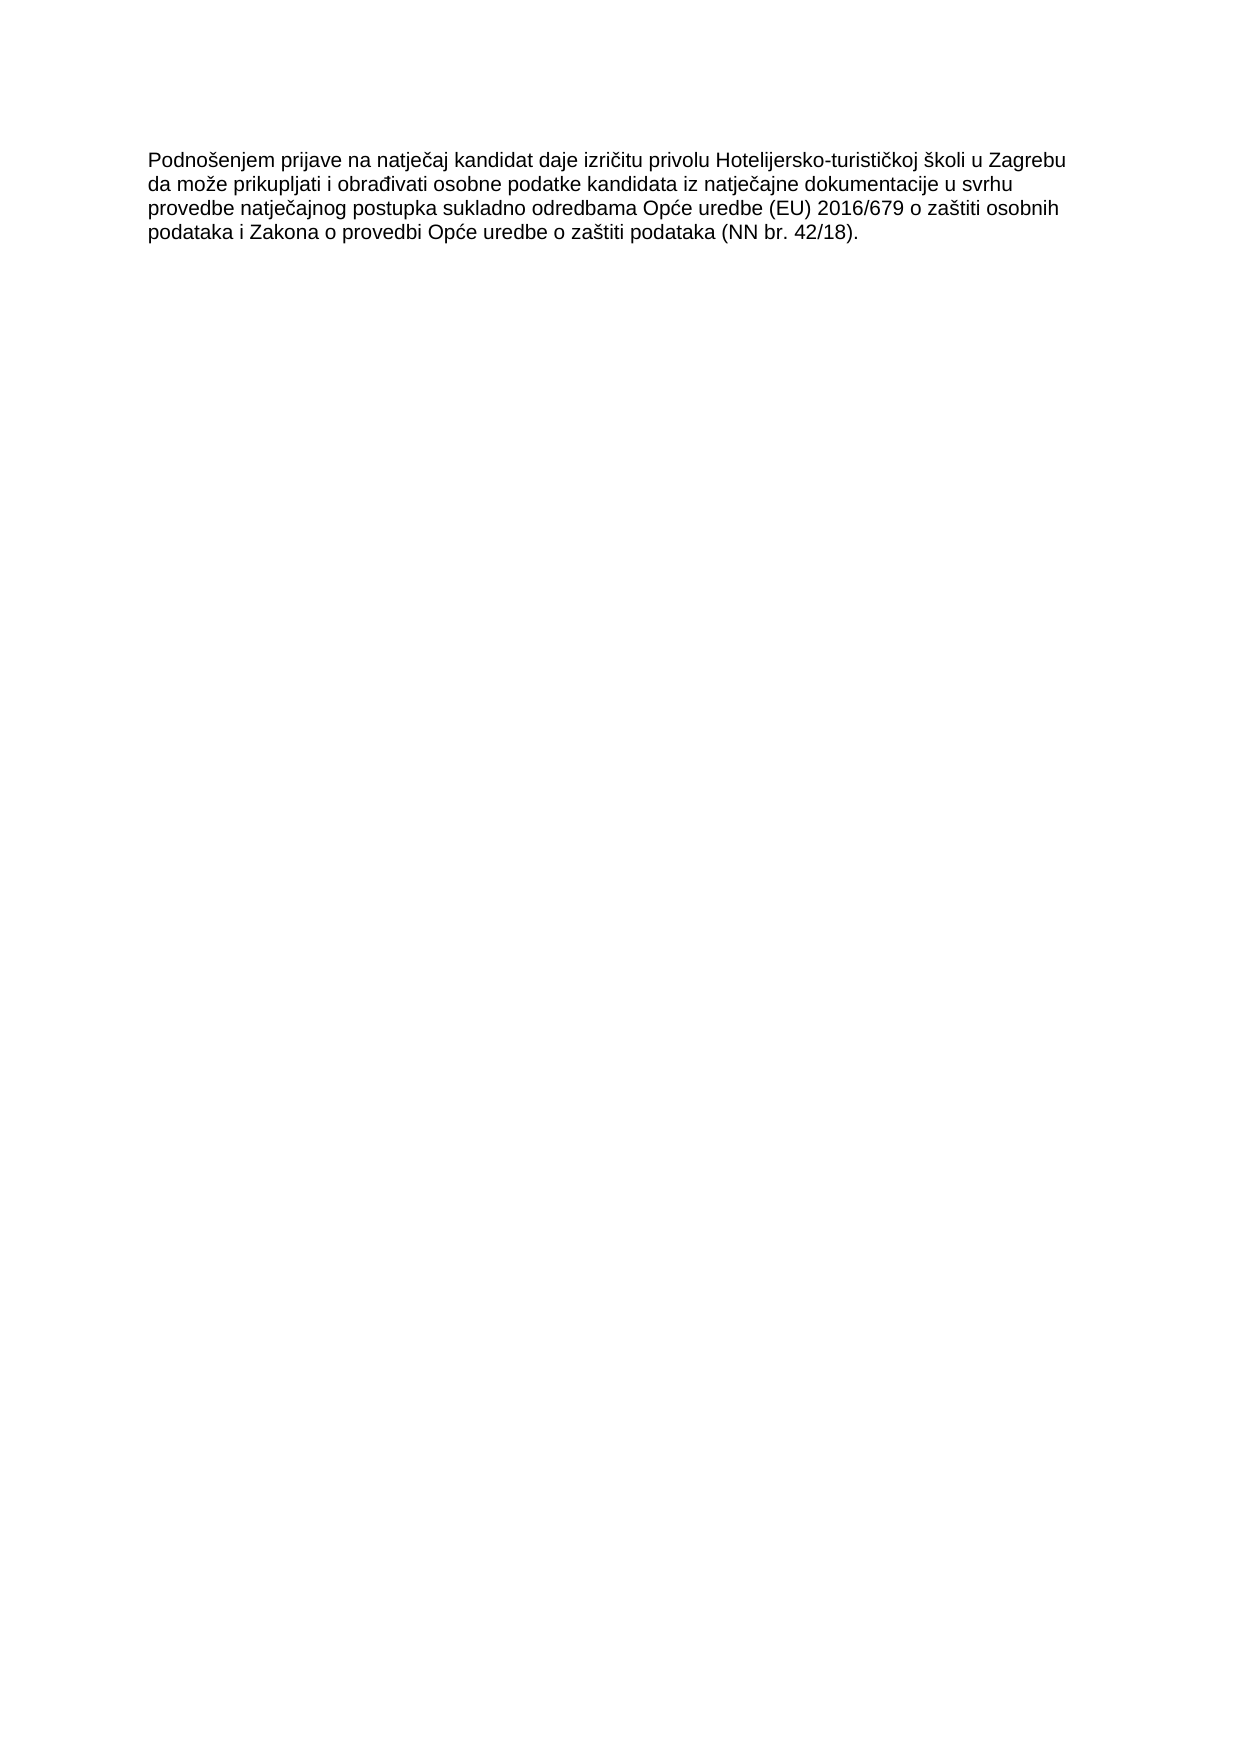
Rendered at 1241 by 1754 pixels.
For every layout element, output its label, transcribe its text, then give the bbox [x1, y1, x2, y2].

text Podnošenjem prijave na natječaj kandidat daje izričitu privolu Hotelijersko-turističkoj školi u Zagrebu da može prikupljati i obrađivati osobne podatke kandidata iz natječajne dokumentacije u svrhu provedbe natječajnog postupka sukladno odredbama Opće uredbe (EU) 2016/679 o zaštiti osobnih podataka i Zakona o provedbi Opće uredbe o zaštiti podataka (NN br. 42/18). [148, 148, 1093, 243]
